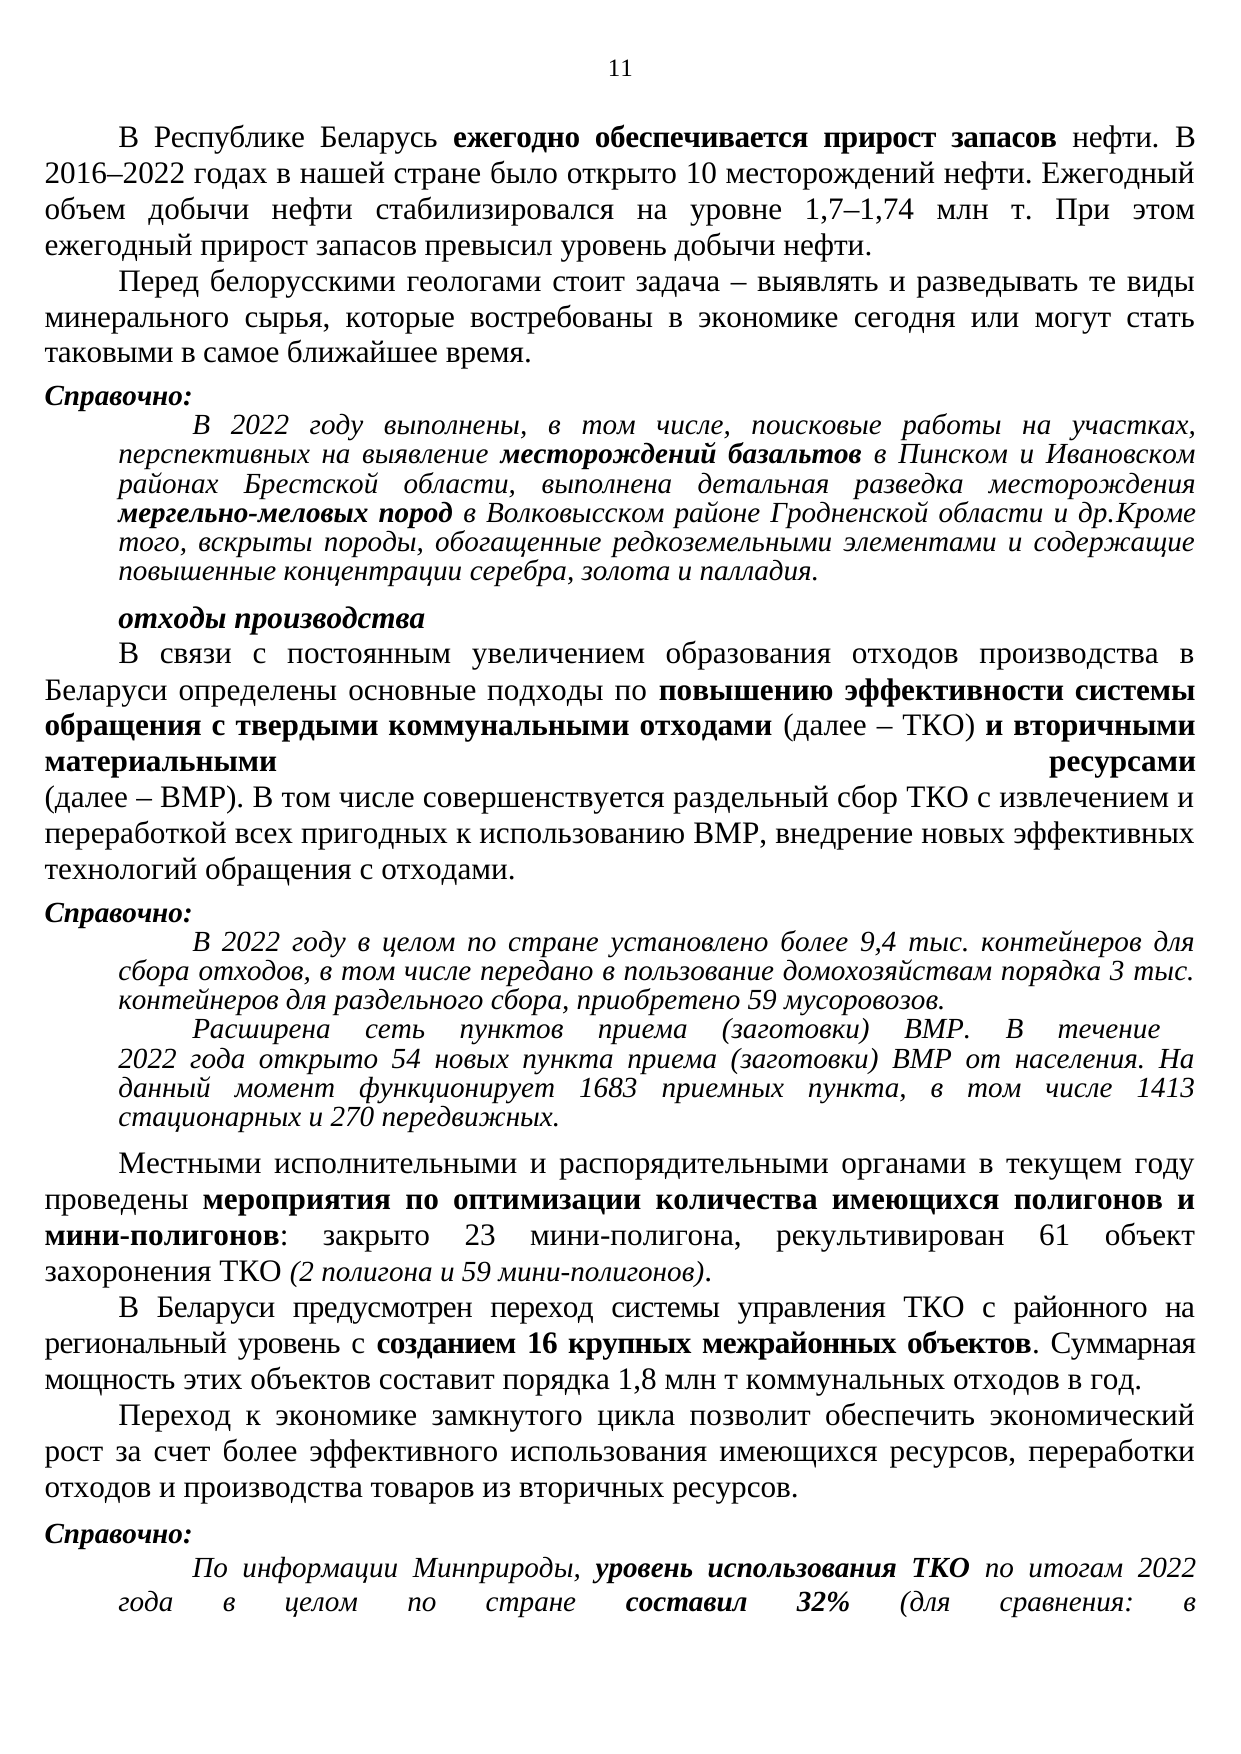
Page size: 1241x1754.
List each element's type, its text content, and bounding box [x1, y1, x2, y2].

text отходы производства [44, 599, 1196, 635]
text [118, 1550, 1196, 1617]
text Справочно: [44, 382, 1196, 411]
text В 2022 году в целом по стране установлено более 9,4 тыс. контейнеров для сбора отходов, в том числе передано в пользование домохозяйствам порядка 3 тыс. контейнеров для раздельного сбора, приобретено 59 мусоровозов. [118, 928, 1196, 1016]
text В Беларуси предусмотрен переход системы управления ТКО с районного на региональный уровень с созданием 16 крупных межрайонных объектов. Суммарная мощность этих объектов составит порядка 1,8 млн т коммунальных отходов в год. [44, 1288, 1196, 1396]
text В 2022 году выполнены, в том числе, поисковые работы на участках, перспективных на выявление месторождений базальтов в Пинском и Ивановском районах Брестской области, выполнена детальная разведка месторождения мергельно-меловых пород в Волковысском районе Гродненской области и др.Кроме того, вскрыты породы, обогащенные редкоземельными элементами и содержащие повышенные концентрации серебра, золота и палладия. [118, 411, 1196, 586]
text Переход к экономике замкнутого цикла позволит обеспечить экономический рост за счет более эффективного использования имеющихся ресурсов, переработки отходов и производства товаров из вторичных ресурсов. [44, 1396, 1196, 1504]
text В Республике Беларусь ежегодно обеспечивается прирост запасов нефти. В 2016–2022 годах в нашей стране было открыто 10 месторождений нефти. Ежегодный объем добычи нефти стабилизировался на уровне 1,7–1,74 млн т. При этом ежегодный прирост запасов превысил уровень добычи нефти. [44, 118, 1196, 262]
text Местными исполнительными и распорядительными органами в текущем году проведены мероприятия по оптимизации количества имеющихся полигонов и мини-полигонов: закрыто 23 мини-полигона, рекультивирован 61 объект захоронения ТКО (2 полигона и 59 мини-полигонов). [44, 1145, 1196, 1288]
text В связи с постоянным увеличением образования отходов производства в Беларуси определены основные подходы по повышению эффективности системы обращения с твердыми коммунальными отходами (далее – ТКО) и вторичными материальными ресурсами (далее – ВМР). В том числе совершенствуется раздельный сбор ТКО с извлечением и переработкой всех пригодных к использованию ВМР, внедрение новых эффективных технологий обращения с отходами. [44, 635, 1196, 886]
text Перед белорусскими геологами стоит задача – выявлять и разведывать те виды минерального сырья, которые востребованы в экономике сегодня или могут стать таковыми в самое ближайшее время. [44, 262, 1196, 370]
text Расширена сеть пунктов приема (заготовки) ВМР. В течение 2022 года открыто 54 новых пункта приема (заготовки) ВМР от населения. На данный момент функционирует 1683 приемных пункта, в том числе 1413 стационарных и 270 передвижных. [118, 1016, 1196, 1132]
text Справочно: [44, 899, 1196, 928]
text Справочно: [44, 1517, 1196, 1550]
